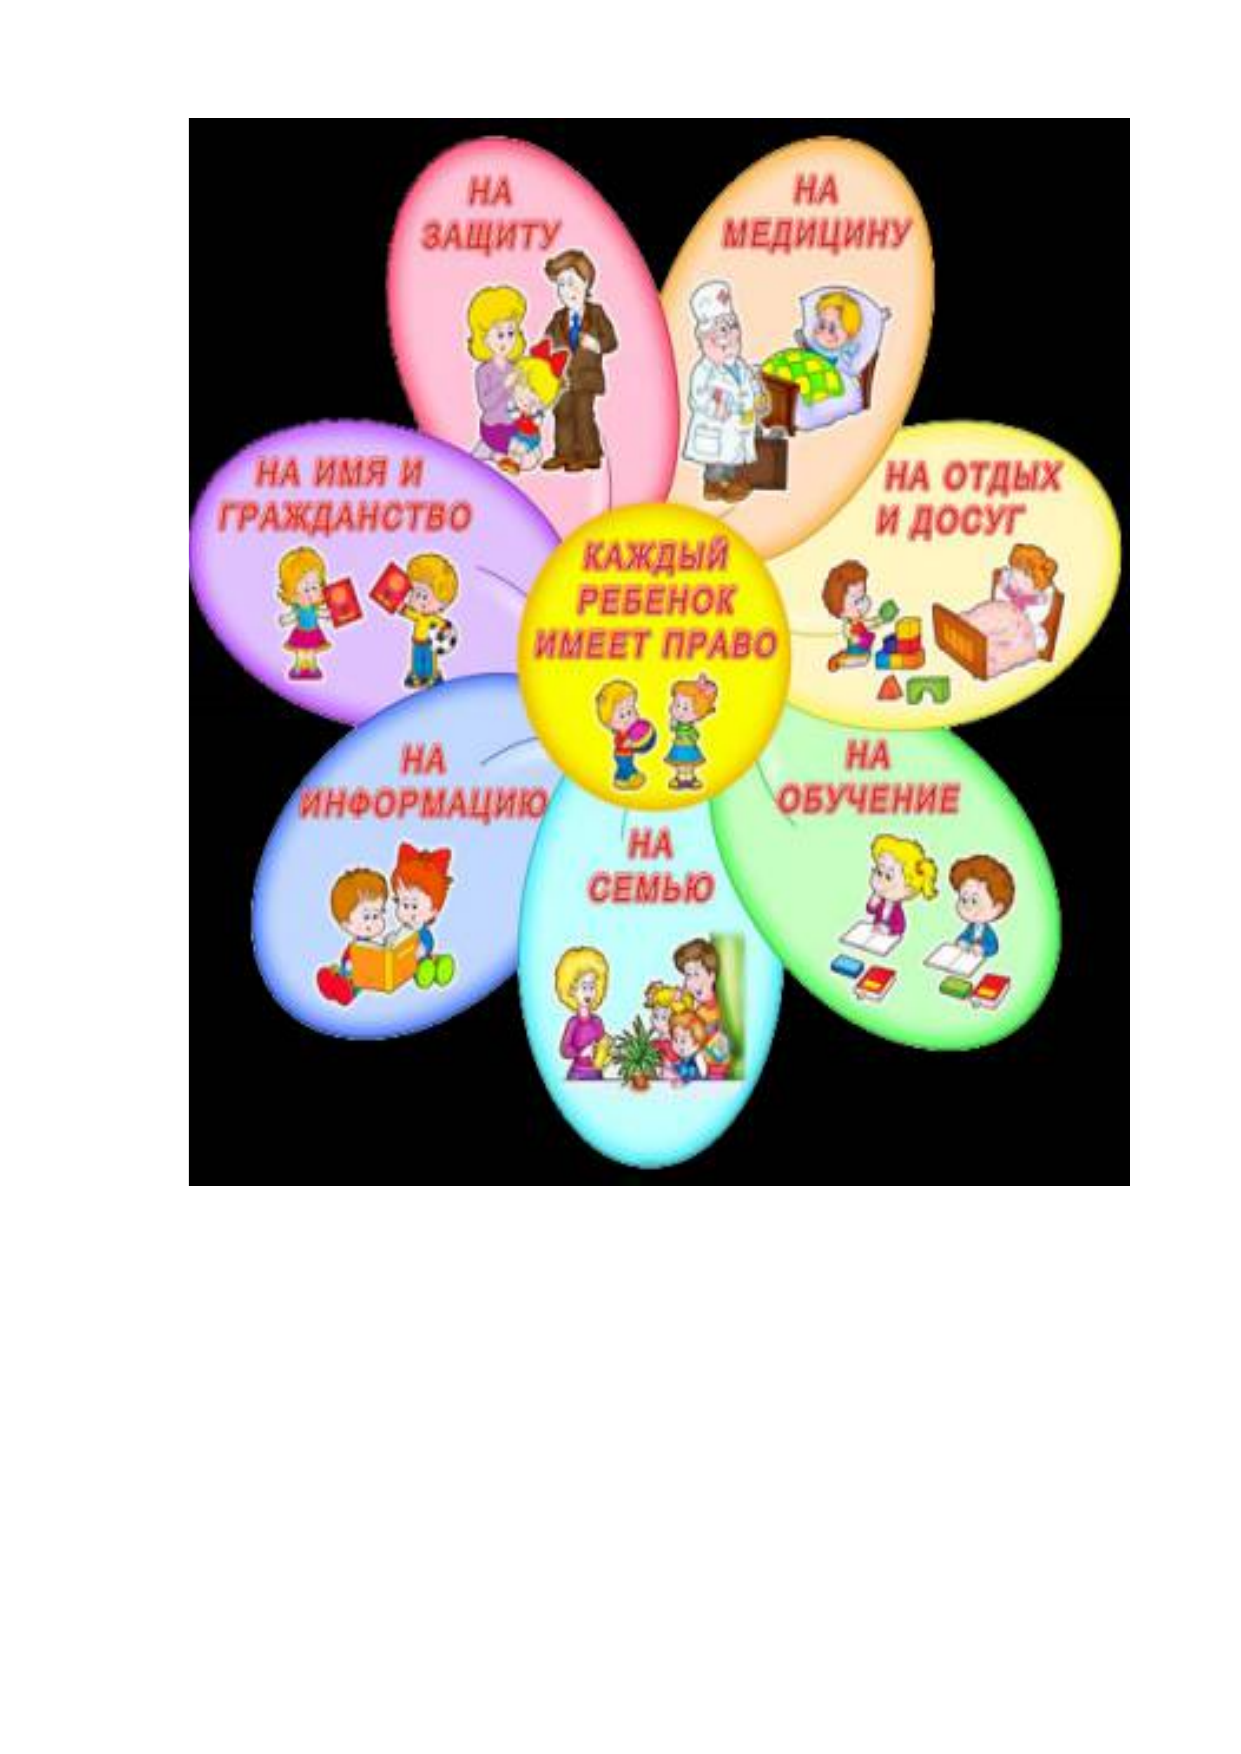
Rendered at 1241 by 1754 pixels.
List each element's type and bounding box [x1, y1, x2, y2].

picture [188, 118, 1130, 1186]
